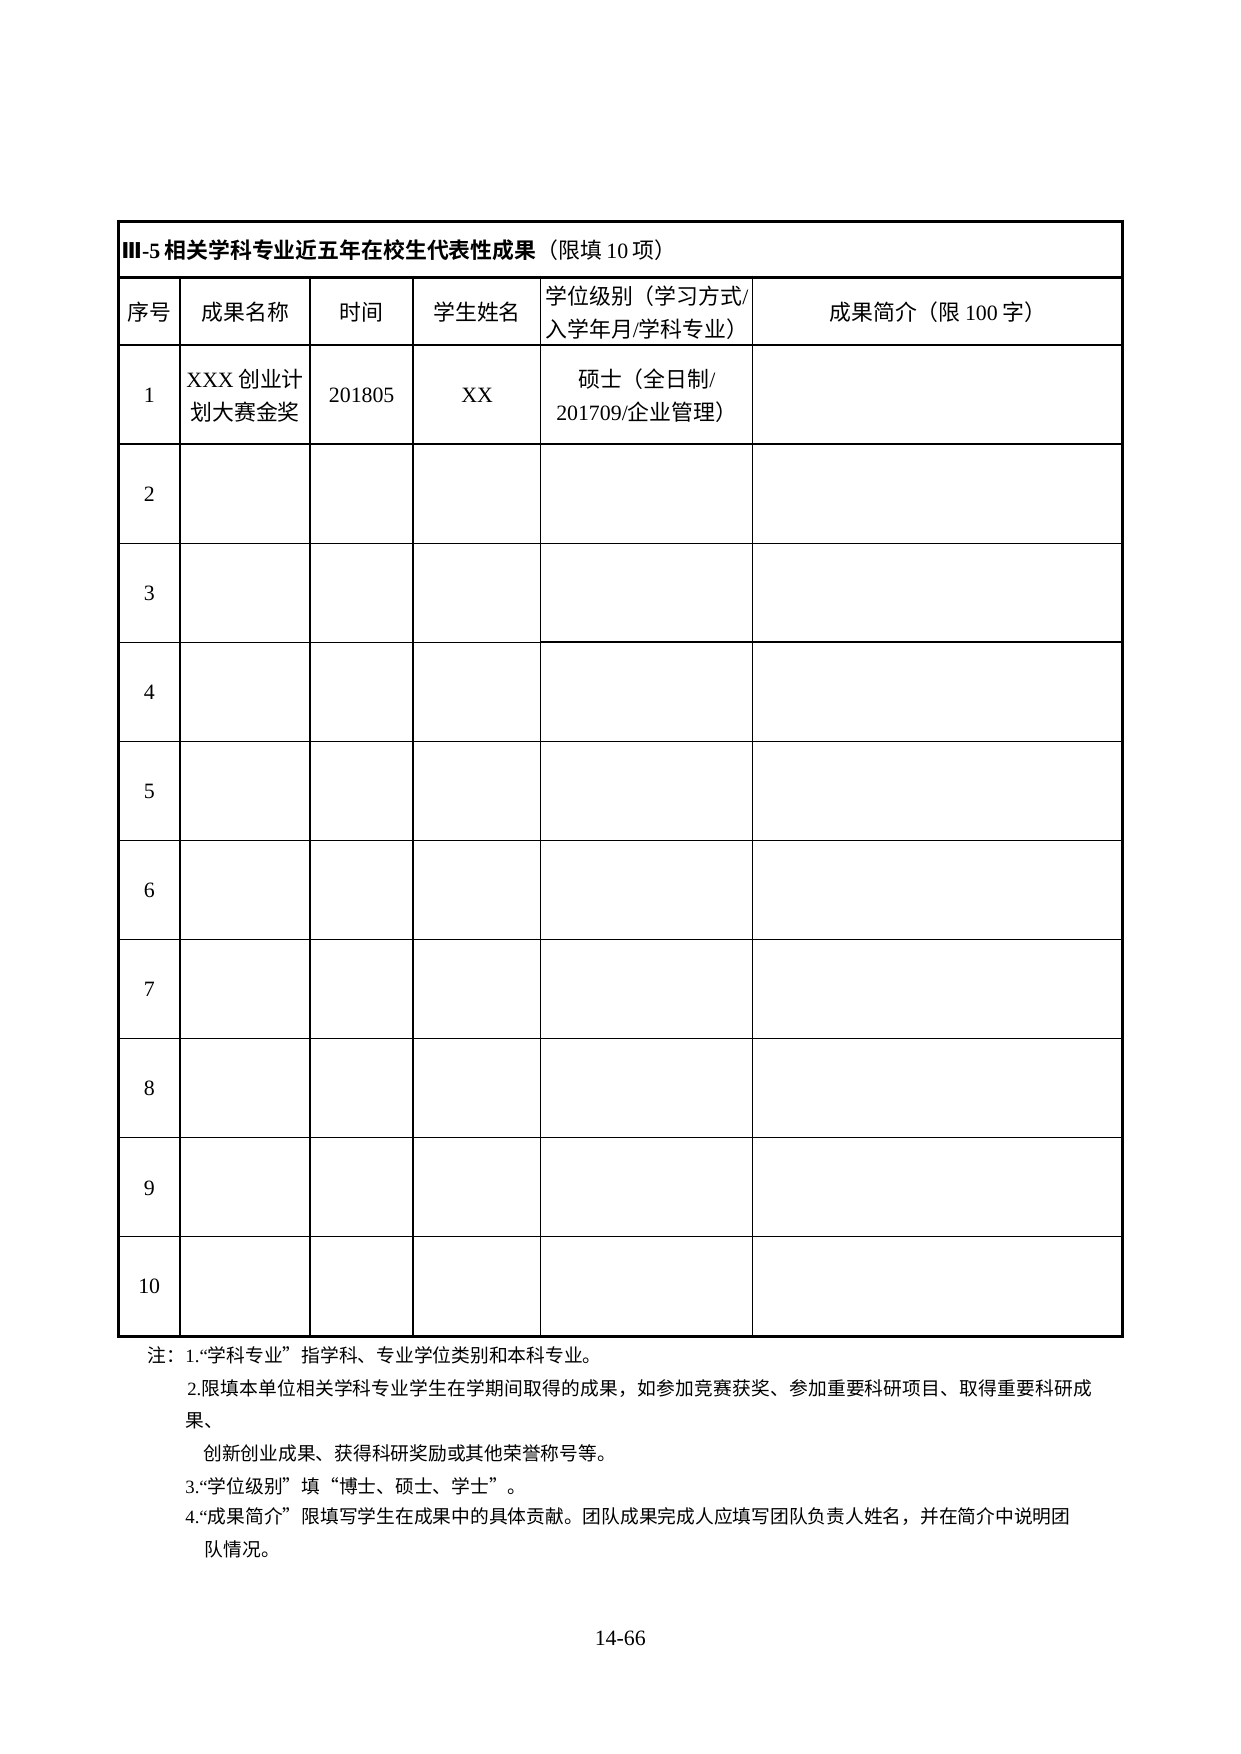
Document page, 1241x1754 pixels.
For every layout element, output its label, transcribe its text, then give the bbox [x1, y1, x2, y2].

table_cell 成果简介（限100字） [753, 279, 1121, 344]
table_cell [753, 1237, 1121, 1335]
table_cell [414, 940, 540, 1038]
table_cell [753, 544, 1121, 641]
table_cell 3 [120, 544, 179, 641]
table_cell 学生姓名 [414, 279, 540, 344]
table_cell [541, 643, 752, 741]
text 3.“学位级别”填“博士、硕士、学士”。 [148, 1468, 1092, 1499]
table_cell XX [414, 346, 540, 443]
table_cell [311, 841, 412, 939]
table_cell 9 [120, 1138, 179, 1236]
table_cell [181, 742, 309, 839]
table_cell 学位级别（学习方式/入学年月/学科专业） [541, 279, 752, 344]
table_cell [541, 841, 752, 939]
table_cell [414, 544, 540, 641]
table_cell [414, 1039, 540, 1137]
table_cell [181, 445, 309, 542]
table_cell [311, 1039, 412, 1137]
table_cell 8 [120, 1039, 179, 1137]
table_cell [414, 445, 540, 542]
table_cell [181, 1138, 309, 1236]
table_cell [414, 1138, 540, 1236]
table_cell [541, 1039, 752, 1137]
table_cell [181, 1237, 309, 1335]
table_cell [753, 445, 1121, 542]
table_cell [541, 1138, 752, 1236]
table_cell [311, 544, 412, 641]
table_cell [753, 643, 1121, 741]
table_cell [414, 742, 540, 839]
table_cell 5 [120, 742, 179, 839]
text 队情况。 [148, 1532, 1092, 1564]
table_cell [541, 742, 752, 839]
table_cell 1 [120, 346, 179, 443]
table_cell 成果名称 [181, 279, 309, 344]
table_cell [311, 1237, 412, 1335]
table_cell 时间 [311, 279, 412, 344]
table_cell [311, 445, 412, 542]
table_cell [311, 1138, 412, 1236]
table_cell 7 [120, 940, 179, 1038]
table_cell [311, 643, 412, 741]
table_cell [541, 940, 752, 1038]
table_cell [311, 940, 412, 1038]
table_cell XXX创业计划大赛金奖 [181, 346, 309, 443]
table_cell [181, 841, 309, 939]
table_cell 序号 [120, 279, 179, 344]
text 2.限填本单位相关学科专业学生在学期间取得的成果，如参加竞赛获奖、参加重要科研项目、取得重要科研成果、 [185, 1371, 1092, 1436]
table_cell [753, 1039, 1121, 1137]
table_cell [311, 742, 412, 839]
table_cell [753, 346, 1121, 443]
table_cell 4 [120, 643, 179, 741]
table_cell 201805 [311, 346, 412, 443]
table_cell 2 [120, 445, 179, 542]
table_cell [753, 742, 1121, 839]
table_cell 10 [120, 1237, 179, 1335]
table_cell [753, 940, 1121, 1038]
table_cell [181, 544, 309, 641]
table_header Ⅲ-5相关学科专业近五年在校生代表性成果（限填10项） [120, 223, 1121, 276]
table_cell [181, 940, 309, 1038]
table_cell [753, 841, 1121, 939]
table_cell [414, 1237, 540, 1335]
table_cell 硕士（全日制/201709/企业管理） [541, 346, 752, 443]
table_cell [181, 1039, 309, 1137]
table_cell [541, 445, 752, 542]
table_cell 6 [120, 841, 179, 939]
table_cell [541, 1237, 752, 1335]
table_cell [414, 643, 540, 741]
text 注：1.“学科专业”指学科、专业学位类别和本科专业。 [148, 1338, 1092, 1371]
text 4.“成果简介”限填写学生在成果中的具体贡献。团队成果完成人应填写团队负责人姓名，并在简介中说明团 [148, 1499, 1092, 1532]
table_cell [753, 1138, 1121, 1236]
table_cell [541, 544, 752, 641]
text 创新创业成果、获得科研奖励或其他荣誉称号等。 [185, 1436, 1092, 1468]
table_cell [181, 643, 309, 741]
table_cell [414, 841, 540, 939]
